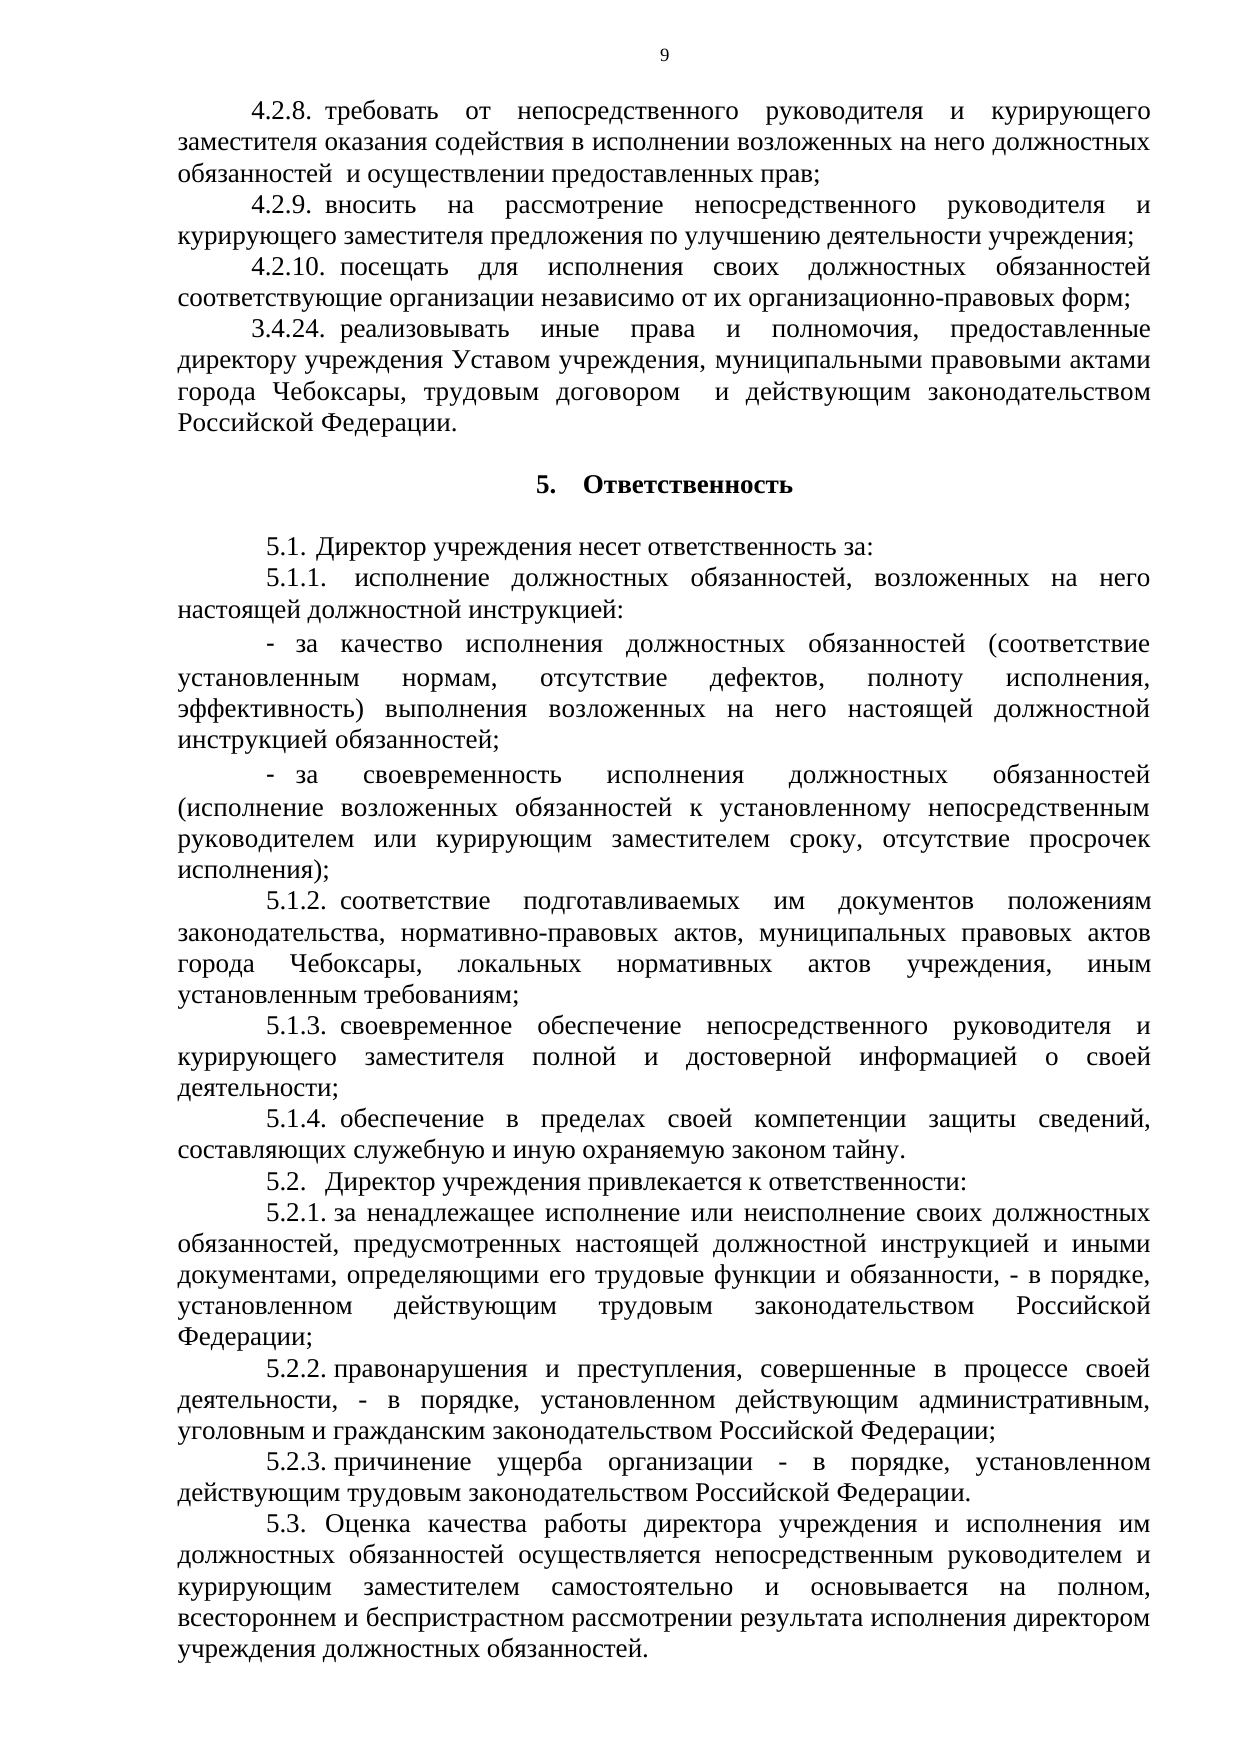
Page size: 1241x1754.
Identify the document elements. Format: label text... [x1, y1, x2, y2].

list исполнение должностных обязанностей, возложенных на него настоящей должностной инструкцией: [177, 562, 1152, 624]
text 5.2.1. за ненадлежащее исполнение или неисполнение своих должностных обязанностей, предусмотренных настоящей должностной инструкцией и иными документами, определяющими его трудовые функции и обязанности, - в порядке, установленном действующим трудовым законодательством Российской Федерации; [177, 1196, 1152, 1352]
list требовать от непосредственного руководителя и курирующего заместителя оказания содействия в исполнении возложенных на него должностных обязанностей и осуществлении предоставленных прав; [177, 94, 1152, 188]
list Директор учреждения несет ответственность за: [266, 530, 1152, 562]
list Оценка качества работы директора учреждения и исполнения им должностных обязанностей осуществляется непосредственным руководителем и курирующим заместителем самостоятельно и основывается на полном, всестороннем и беспристрастном рассмотрении результата исполнения директором учреждения должностных обязанностей. [177, 1507, 1152, 1663]
list обеспечение в пределах своей компетенции защиты сведений, составляющих служебную и иную охраняемую законом тайну. [177, 1102, 1152, 1165]
list вносить на рассмотрение непосредственного руководителя и курирующего заместителя предложения по улучшению деятельности учреждения; [177, 188, 1152, 250]
list соответствие подготавливаемых им документов положениям законодательства, нормативно-правовых актов, муниципальных правовых актов города Чебоксары, локальных нормативных актов учреждения, иным установленным требованиям; [177, 884, 1152, 1009]
list своевременное обеспечение непосредственного руководителя и курирующего заместителя полной и достоверной информацией о своей деятельности; [177, 1009, 1152, 1102]
text 5.2.3. причинение ущерба организации - в порядке, установленном действующим трудовым законодательством Российской Федерации. [177, 1445, 1152, 1507]
list реализовывать иные права и полномочия, предоставленные директору учреждения Уставом учреждения, муниципальными правовыми актами города Чебоксары, трудовым договором и действующим законодательством Российской Федерации. [177, 312, 1152, 437]
list за своевременность исполнения должностных обязанностей (исполнение возложенных обязанностей к установленному непосредственным руководителем или курирующим заместителем сроку, отсутствие просрочек исполнения); [177, 754, 1152, 884]
list за качество исполнения должностных обязанностей (соответствие установленным нормам, отсутствие дефектов, полноту исполнения, эффективность) выполнения возложенных на него настоящей должностной инструкцией обязанностей; [177, 624, 1152, 754]
text 5.2.2. правонарушения и преступления, совершенные в процессе своей деятельности, - в порядке, установленном действующим административным, уголовным и гражданским законодательством Российской Федерации; [177, 1352, 1152, 1445]
list Ответственность [177, 468, 1152, 499]
list Директор учреждения привлекается к ответственности: [266, 1165, 1152, 1196]
list посещать для исполнения своих должностных обязанностей соответствующие организации независимо от их организационно-правовых форм; [177, 250, 1152, 312]
